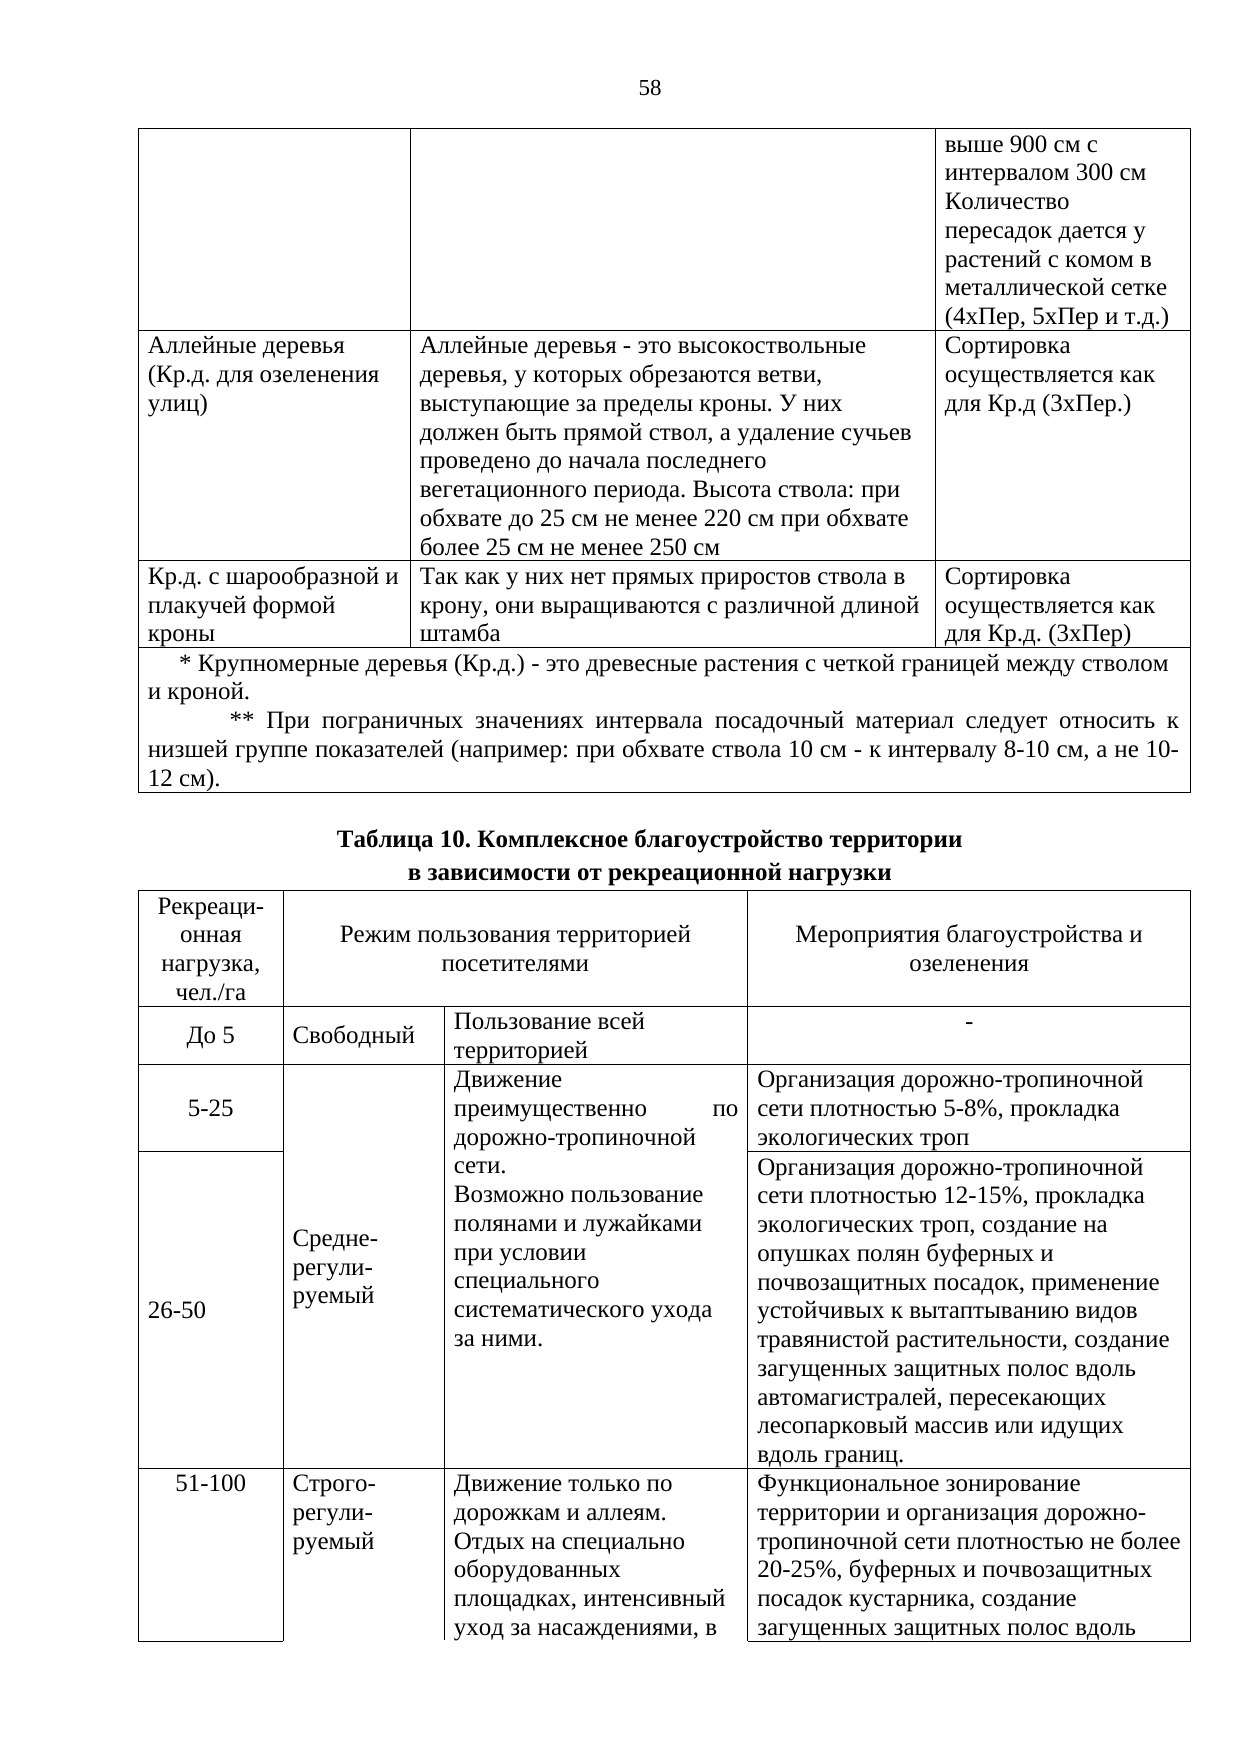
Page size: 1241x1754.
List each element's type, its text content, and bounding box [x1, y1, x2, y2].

table_cell Аллейные деревья - это высокоствольные деревья, у которых обрезаются ветви, выступающие за пределы кроны. У них должен быть прямой ствол, а удаление сучьев проведено до начала последнего вегетационного периода. Высота ствола: при обхвате до 25 см не менее 220 см при обхвате более 25 см не менее 250 см [411, 331, 935, 560]
table_header Режим пользования территорией посетителями [284, 891, 747, 1006]
table_header Рекреаци- онная нагрузка, чел./га [139, 891, 283, 1006]
table_cell * Крупномерные деревья (Кр.д.) - это древесные растения с четкой границей между стволом и кроной. ** При пограничных значениях интервала посадочный материал следует относить к низшей группе показателей (например: при обхвате ствола 10 см - к интервалу 8-10 см, а не 10-12 см). [139, 648, 1190, 791]
text Таблица 10. Комплексное благоустройство территории [148, 824, 1152, 853]
table_cell 26-50 [139, 1152, 283, 1468]
table_cell Движение преимущественно по дорожно-тропиночной сети. Возможно пользование полянами и лужайками при условии специального систематического ухода за ними. [445, 1065, 747, 1468]
table_cell Организация дорожно-тропиночной сети плотностью 5-8%, прокладка экологических троп [748, 1065, 1190, 1151]
table_cell Сортировка осуществляется как для Кр.д. (3хПер) [936, 561, 1190, 647]
table_cell - [748, 1007, 1190, 1064]
table_cell Пользование всей территорией [445, 1007, 747, 1064]
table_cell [444, 1469, 747, 1641]
table_cell Кр.д. с шарообразной и плакучей формой кроны [139, 561, 410, 647]
table_cell Аллейные деревья (Кр.д. для озеленения улиц) [139, 331, 410, 560]
table_cell Свободный [284, 1007, 444, 1064]
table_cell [284, 1469, 444, 1641]
table_cell Организация дорожно-тропиночной сети плотностью 12-15%, прокладка экологических троп, создание на опушках полян буферных и почвозащитных посадок, применение устойчивых к вытаптыванию видов травянистой растительности, создание загущенных защитных полос вдоль автомагистралей, пересекающих лесопарковый массив или идущих вдоль границ. [748, 1152, 1190, 1468]
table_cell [936, 129, 1190, 330]
table_cell Средне- регули- руемый [284, 1065, 444, 1468]
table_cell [411, 129, 935, 330]
table_cell 5-25 [139, 1065, 283, 1151]
table_cell До 5 [139, 1007, 283, 1064]
text в зависимости от рекреационной нагрузки [148, 857, 1152, 886]
table_cell Так как у них нет прямых приростов ствола в крону, они выращиваются с различной длиной штамба [411, 561, 935, 647]
table_cell Сортировка осуществляется как для Кр.д (3хПер.) [936, 331, 1190, 560]
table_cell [748, 1469, 1190, 1641]
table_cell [139, 129, 410, 330]
table_header Мероприятия благоустройства и озеленения [748, 891, 1190, 1006]
table_cell 51-100 [139, 1469, 283, 1641]
